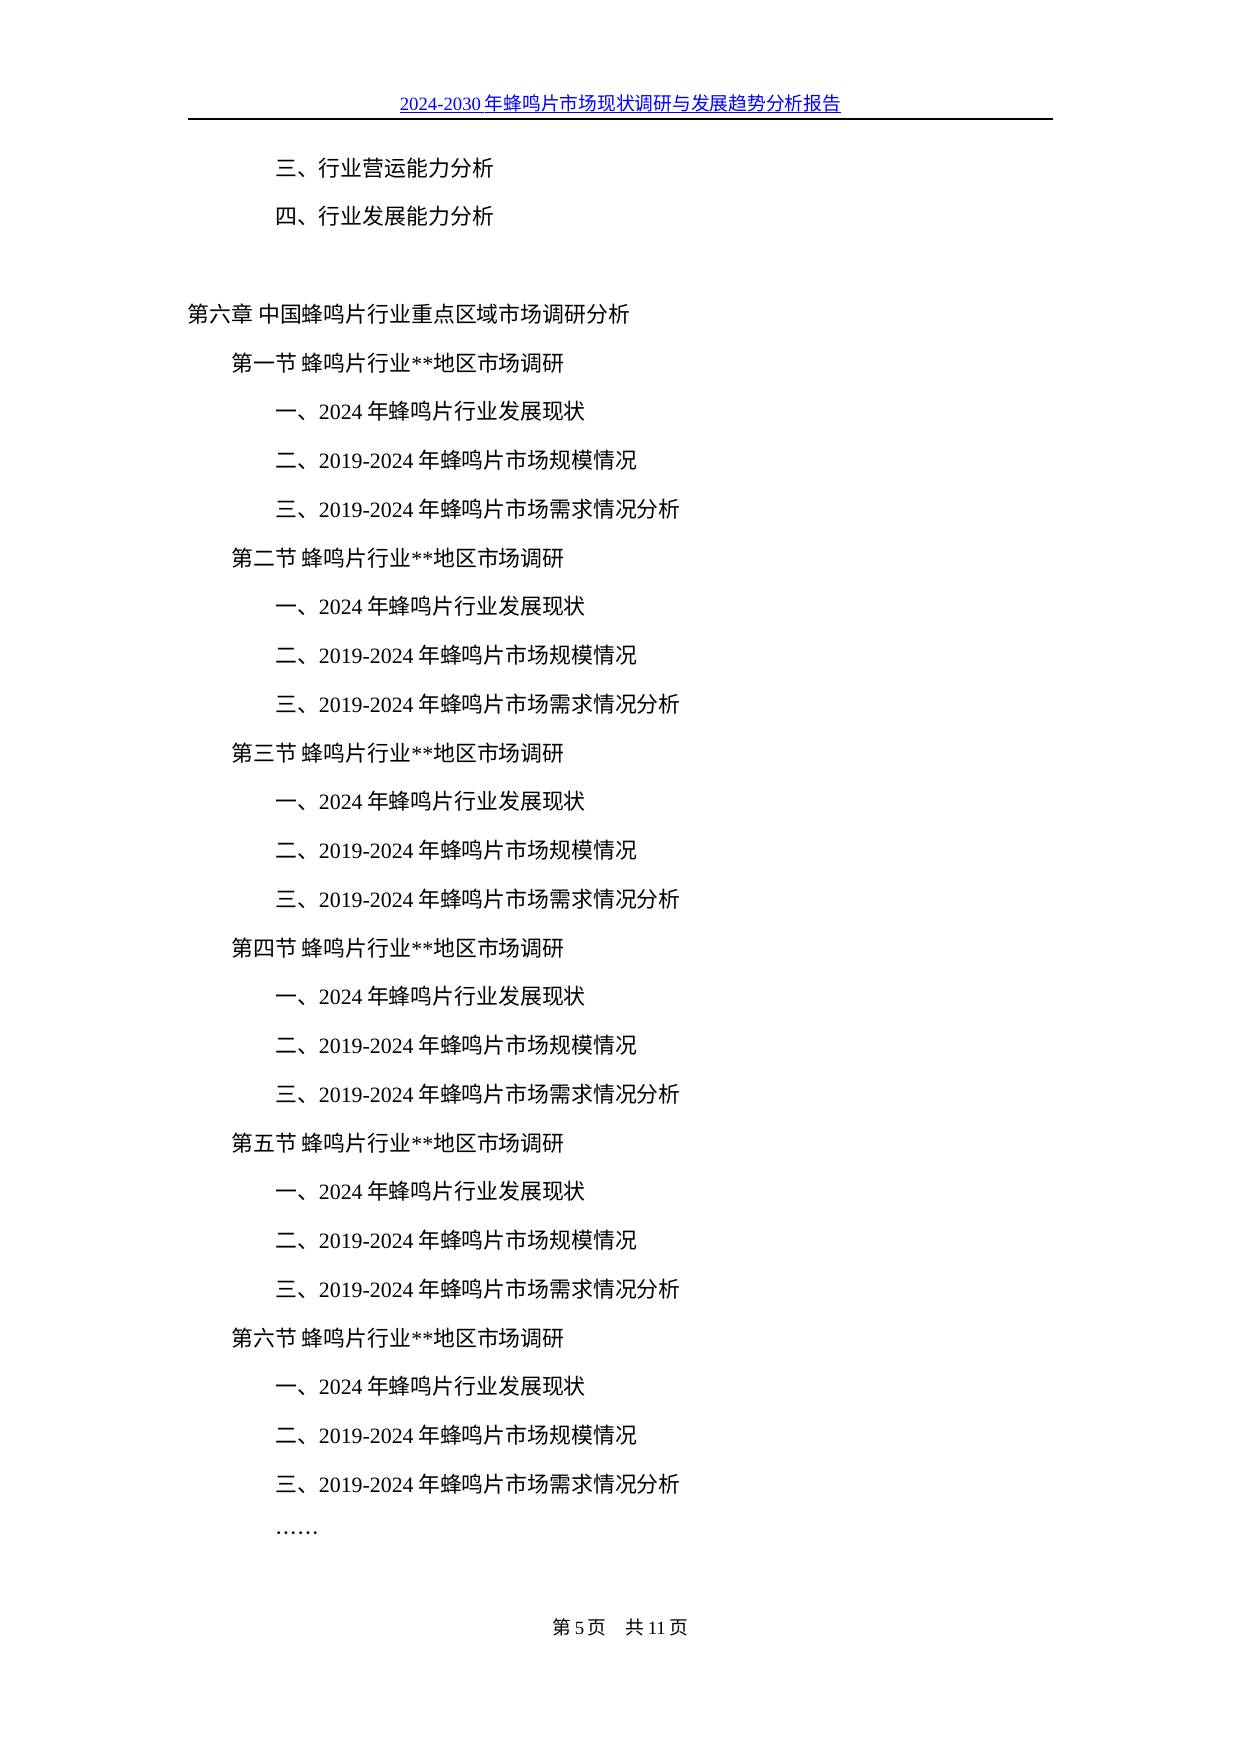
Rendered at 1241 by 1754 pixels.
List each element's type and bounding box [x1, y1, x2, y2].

text [187, 150, 1053, 1548]
